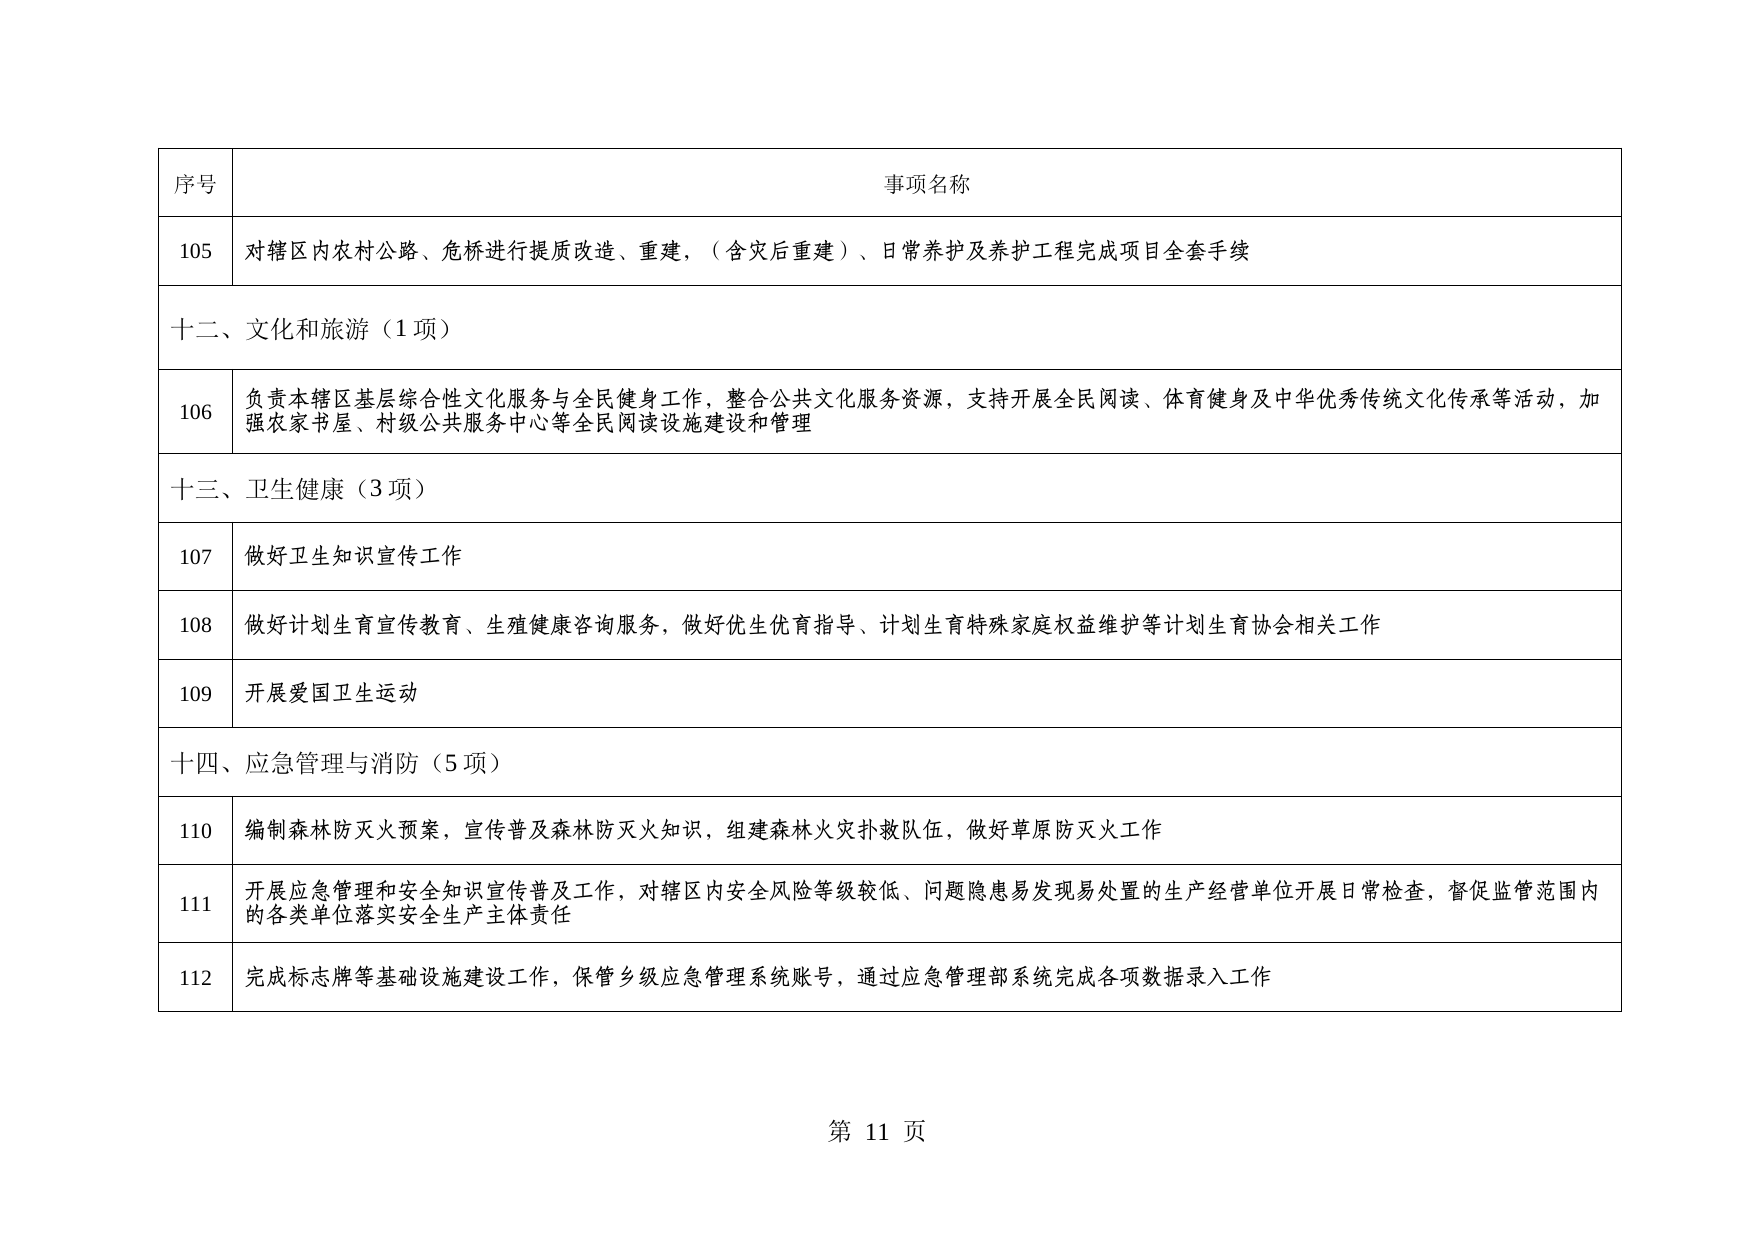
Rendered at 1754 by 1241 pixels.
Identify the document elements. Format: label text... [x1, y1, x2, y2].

table_cell 111 [159, 865, 232, 942]
table_cell 完成标志牌等基础设施建设工作，保管乡级应急管理系统账号，通过应急管理部系统完成各项数据录入工作 [233, 943, 1621, 1011]
table_cell 对辖区内农村公路、危桥进行提质改造、重建，（含灾后重建）、日常养护及养护工程完成项目全套手续 [233, 217, 1621, 285]
table_cell 十二、文化和旅游（1项） [159, 286, 1621, 369]
table_cell 做好计划生育宣传教育、生殖健康咨询服务，做好优生优育指导、计划生育特殊家庭权益维护等计划生育协会相关工作 [233, 591, 1621, 659]
table_cell 编制森林防灭火预案，宣传普及森林防灭火知识，组建森林火灾扑救队伍，做好草原防灭火工作 [233, 797, 1621, 864]
table_cell 107 [159, 523, 232, 590]
table_cell 开展爱国卫生运动 [233, 660, 1621, 727]
table_cell 106 [159, 370, 232, 453]
table_cell 序号 [159, 149, 232, 216]
table_cell 105 [159, 217, 232, 285]
table_cell 负责本辖区基层综合性文化服务与全民健身工作，整合公共文化服务资源，支持开展全民阅读、体育健身及中华优秀传统文化传承等活动，加强农家书屋、村级公共服务中心等全民阅读设施建设和管理 [233, 370, 1621, 453]
table_cell 十三、卫生健康（3项） [159, 454, 1621, 522]
table_cell 开展应急管理和安全知识宣传普及工作，对辖区内安全风险等级较低、问题隐患易发现易处置的生产经营单位开展日常检查，督促监管范围内的各类单位落实安全生产主体责任 [233, 865, 1621, 942]
table_cell 109 [159, 660, 232, 727]
table_cell 做好卫生知识宣传工作 [233, 523, 1621, 590]
table_cell 108 [159, 591, 232, 659]
table_cell 事项名称 [233, 149, 1621, 216]
table_cell 110 [159, 797, 232, 864]
table_cell 十四、应急管理与消防（5项） [159, 728, 1621, 796]
table_cell 112 [159, 943, 232, 1011]
